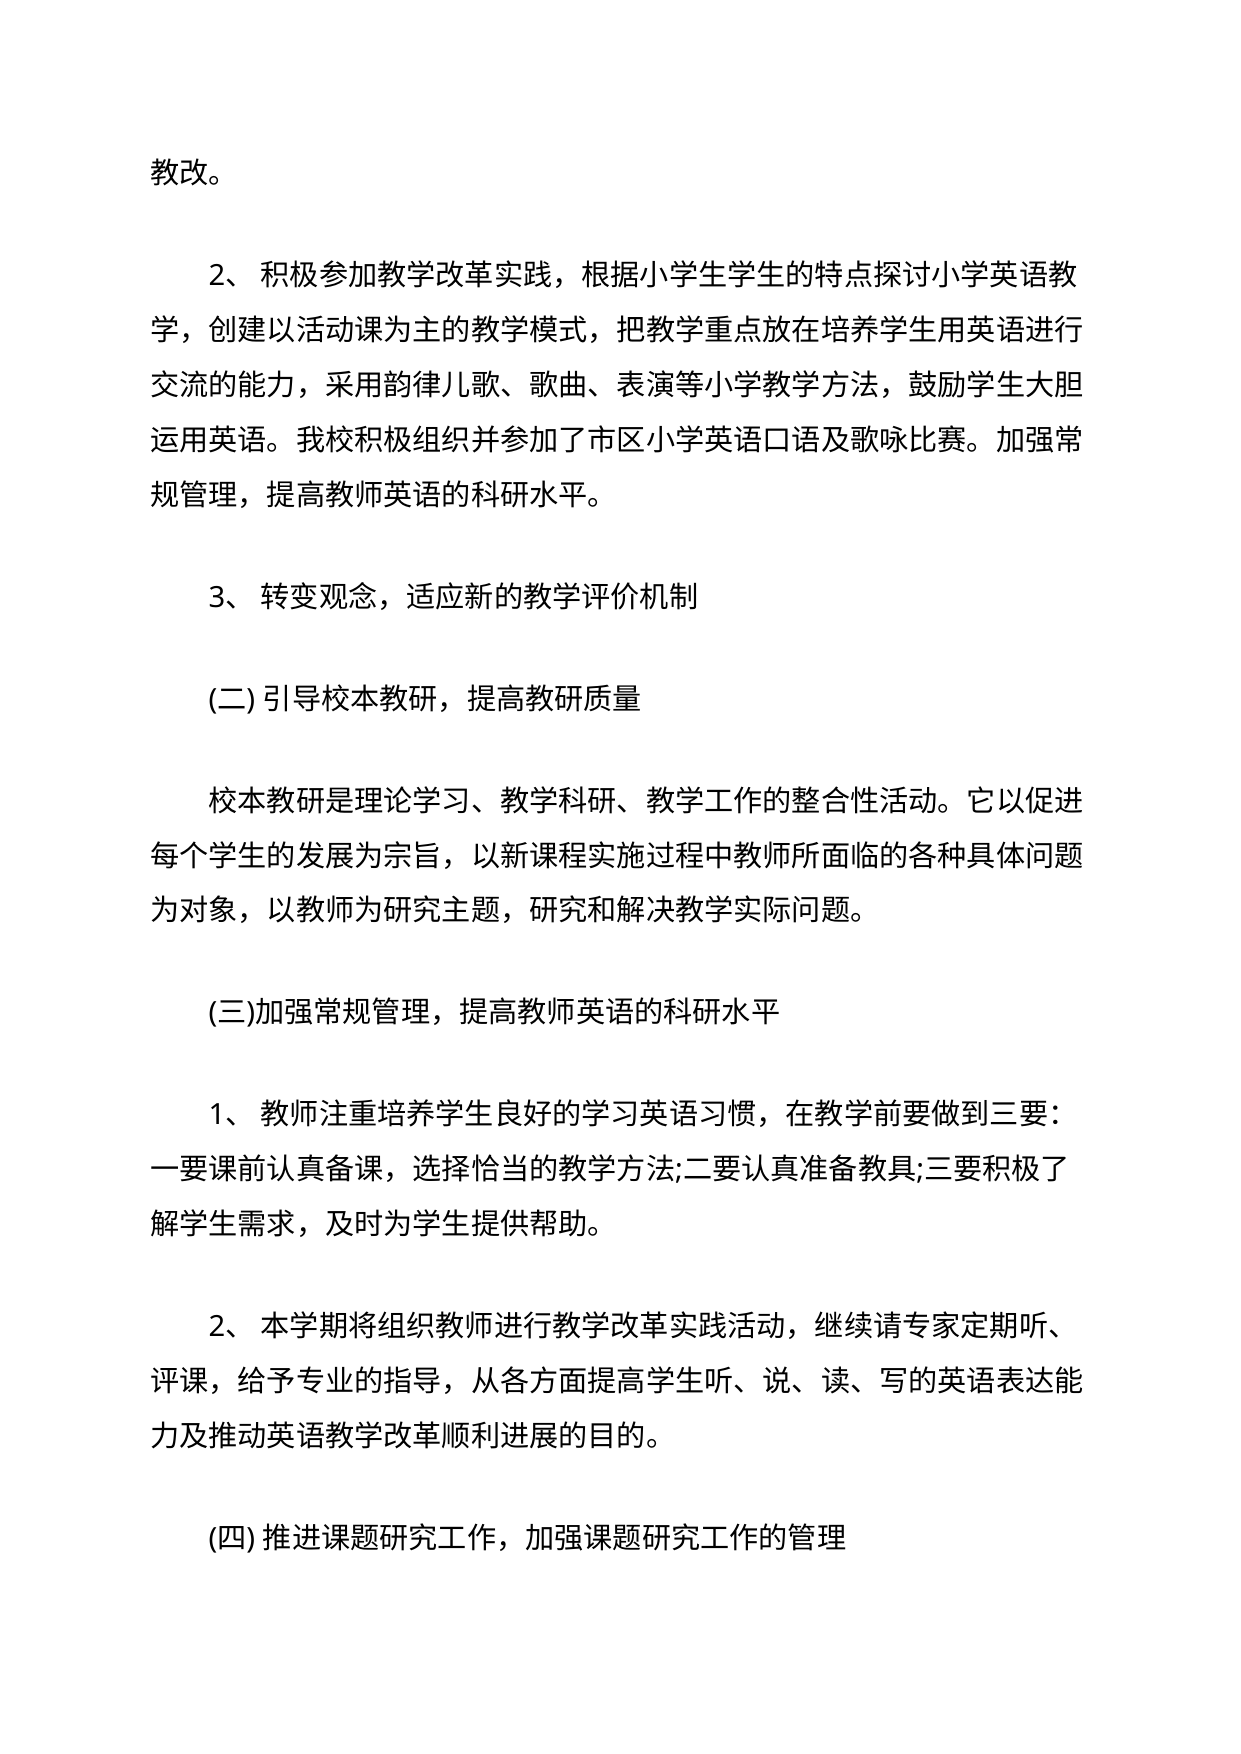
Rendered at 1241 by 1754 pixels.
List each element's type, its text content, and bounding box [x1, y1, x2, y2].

text (三)加强常规管理，提高教师英语的科研水平 [150, 989, 1090, 1031]
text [150, 150, 1090, 192]
text 2、 积极参加教学改革实践，根据小学生学生的特点探讨小学英语教学，创建以活动课为主的教学模式，把教学重点放在培养学生用英语进行交流的能力，采用韵律儿歌、歌曲、表演等小学教学方法，鼓励学生大胆运用英语。我校积极组织并参加了市区小学英语口语及歌咏比赛。加强常规管理，提高教师英语的科研水平。 [150, 252, 1090, 514]
text 2、 本学期将组织教师进行教学改革实践活动，继续请专家定期听、评课，给予专业的指导，从各方面提高学生听、说、读、写的英语表达能力及推动英语教学改革顺利进展的目的。 [150, 1302, 1090, 1455]
text 3、 转变观念，适应新的教学评价机制 [150, 573, 1090, 616]
text 1、 教师注重培养学生良好的学习英语习惯，在教学前要做到三要： 一要课前认真备课，选择恰当的教学方法;二要认真准备教具;三要积极了解学生需求，及时为学生提供帮助。 [150, 1091, 1090, 1243]
text (二) 引导校本教研，提高教研质量 [150, 675, 1090, 718]
text (四) 推进课题研究工作，加强课题研究工作的管理 [150, 1514, 1090, 1557]
text 校本教研是理论学习、教学科研、教学工作的整合性活动。它以促进每个学生的发展为宗旨，以新课程实施过程中教师所面临的各种具体问题为对象，以教师为研究主题，研究和解决教学实际问题。 [150, 777, 1090, 929]
